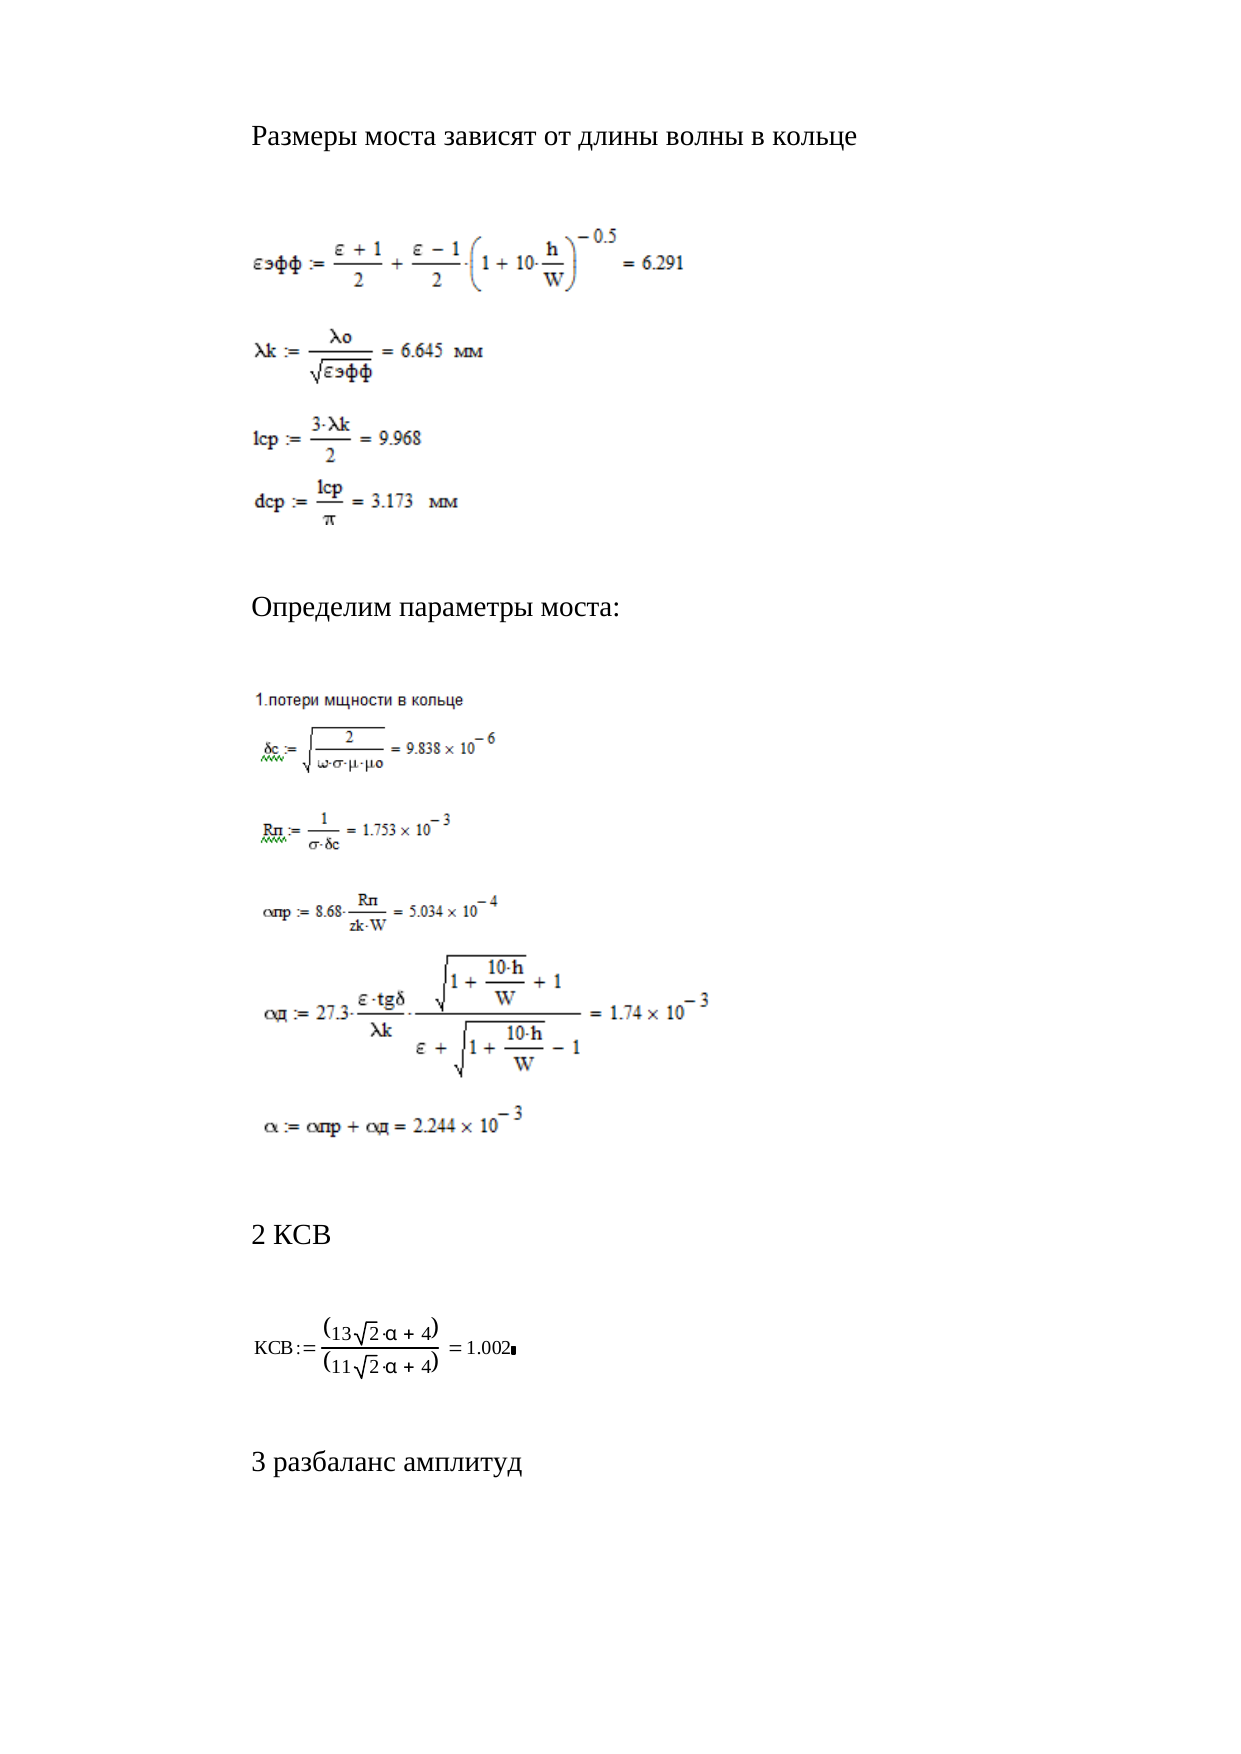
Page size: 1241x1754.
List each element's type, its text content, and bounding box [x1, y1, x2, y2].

text 3 разбаланс амплитуд [177, 1444, 1152, 1478]
text Определим параметры моста: [177, 589, 1152, 623]
text 2 КСВ [177, 1217, 1152, 1250]
picture [251, 689, 542, 936]
picture [251, 218, 716, 525]
picture [251, 949, 766, 1153]
text Размеры моста зависят от длины волны в кольце [177, 118, 1152, 152]
